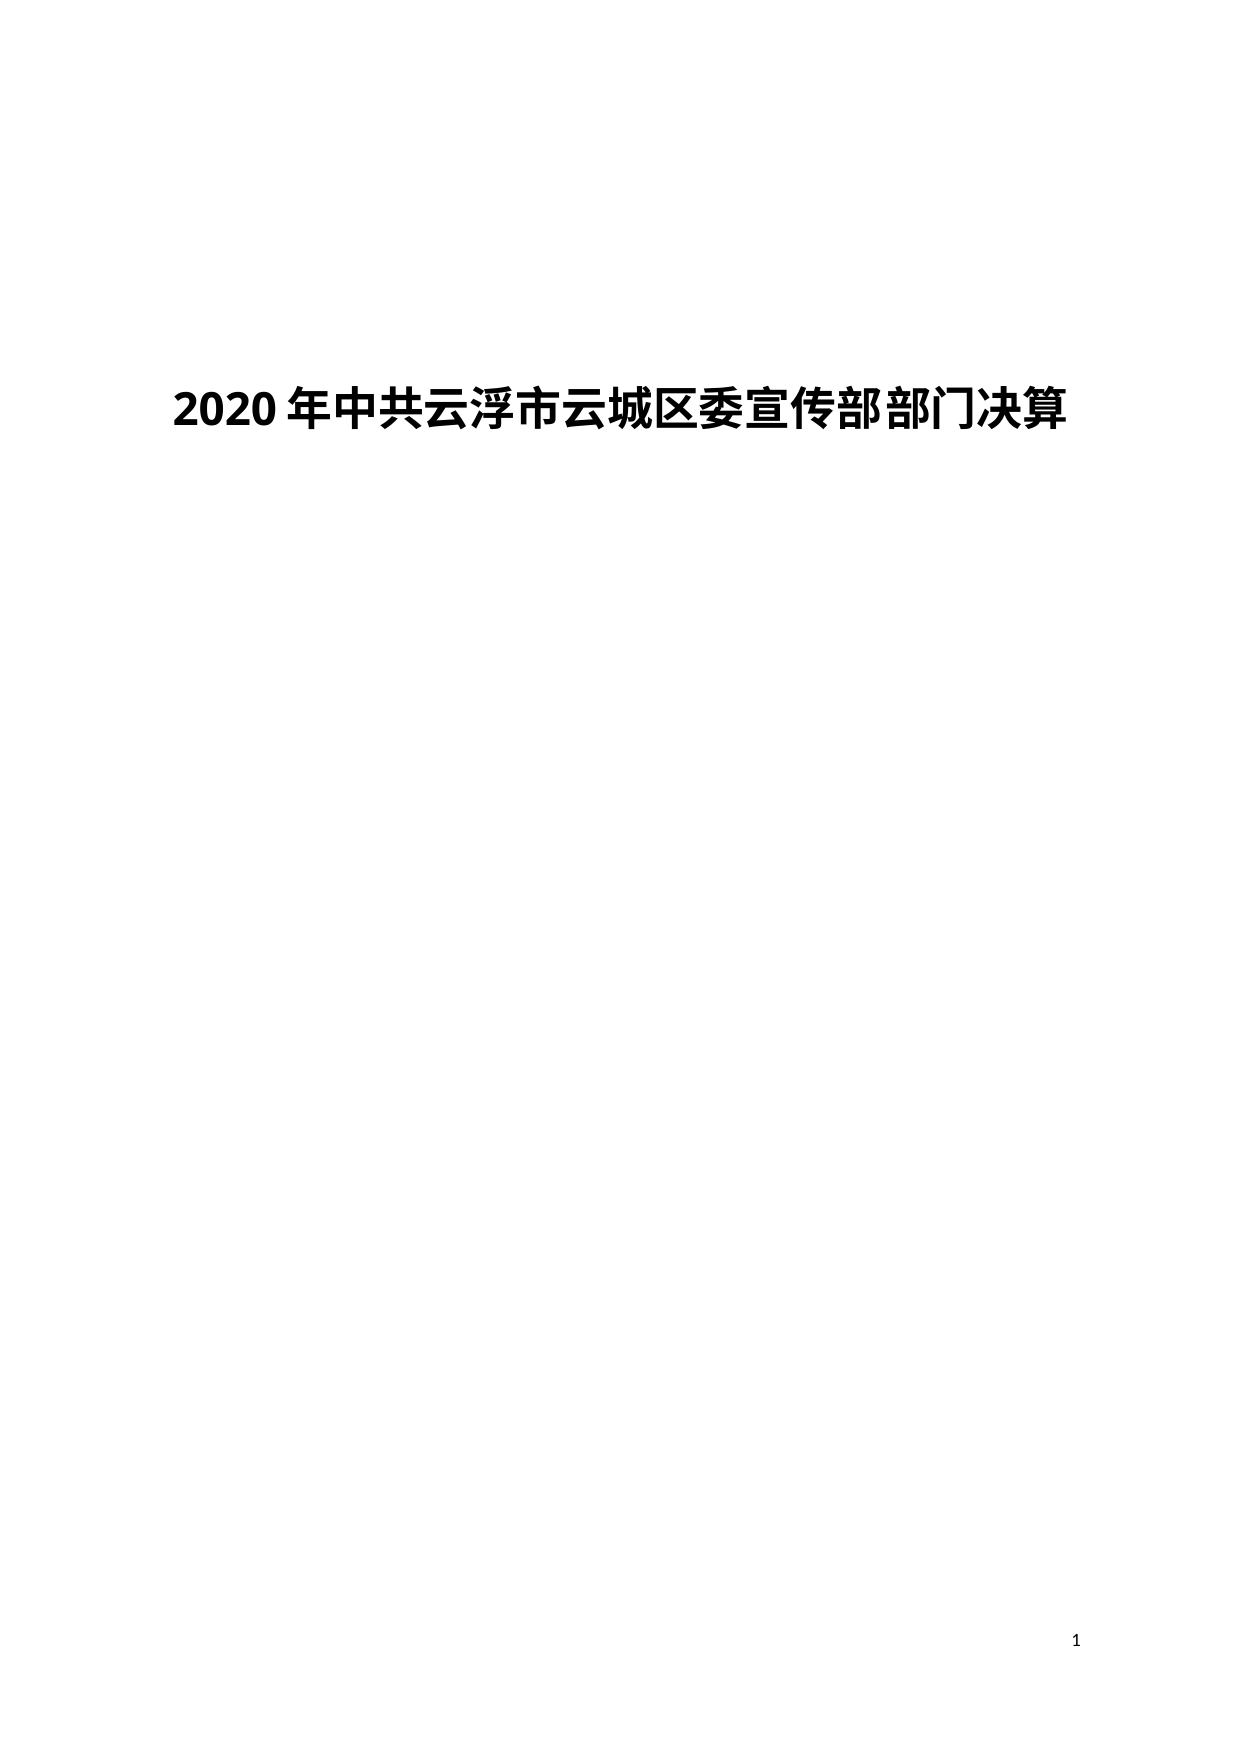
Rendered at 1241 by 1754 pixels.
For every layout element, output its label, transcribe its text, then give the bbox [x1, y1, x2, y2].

text 2020年中共云浮市云城区委宣传部 部门决算 [159, 357, 1081, 454]
